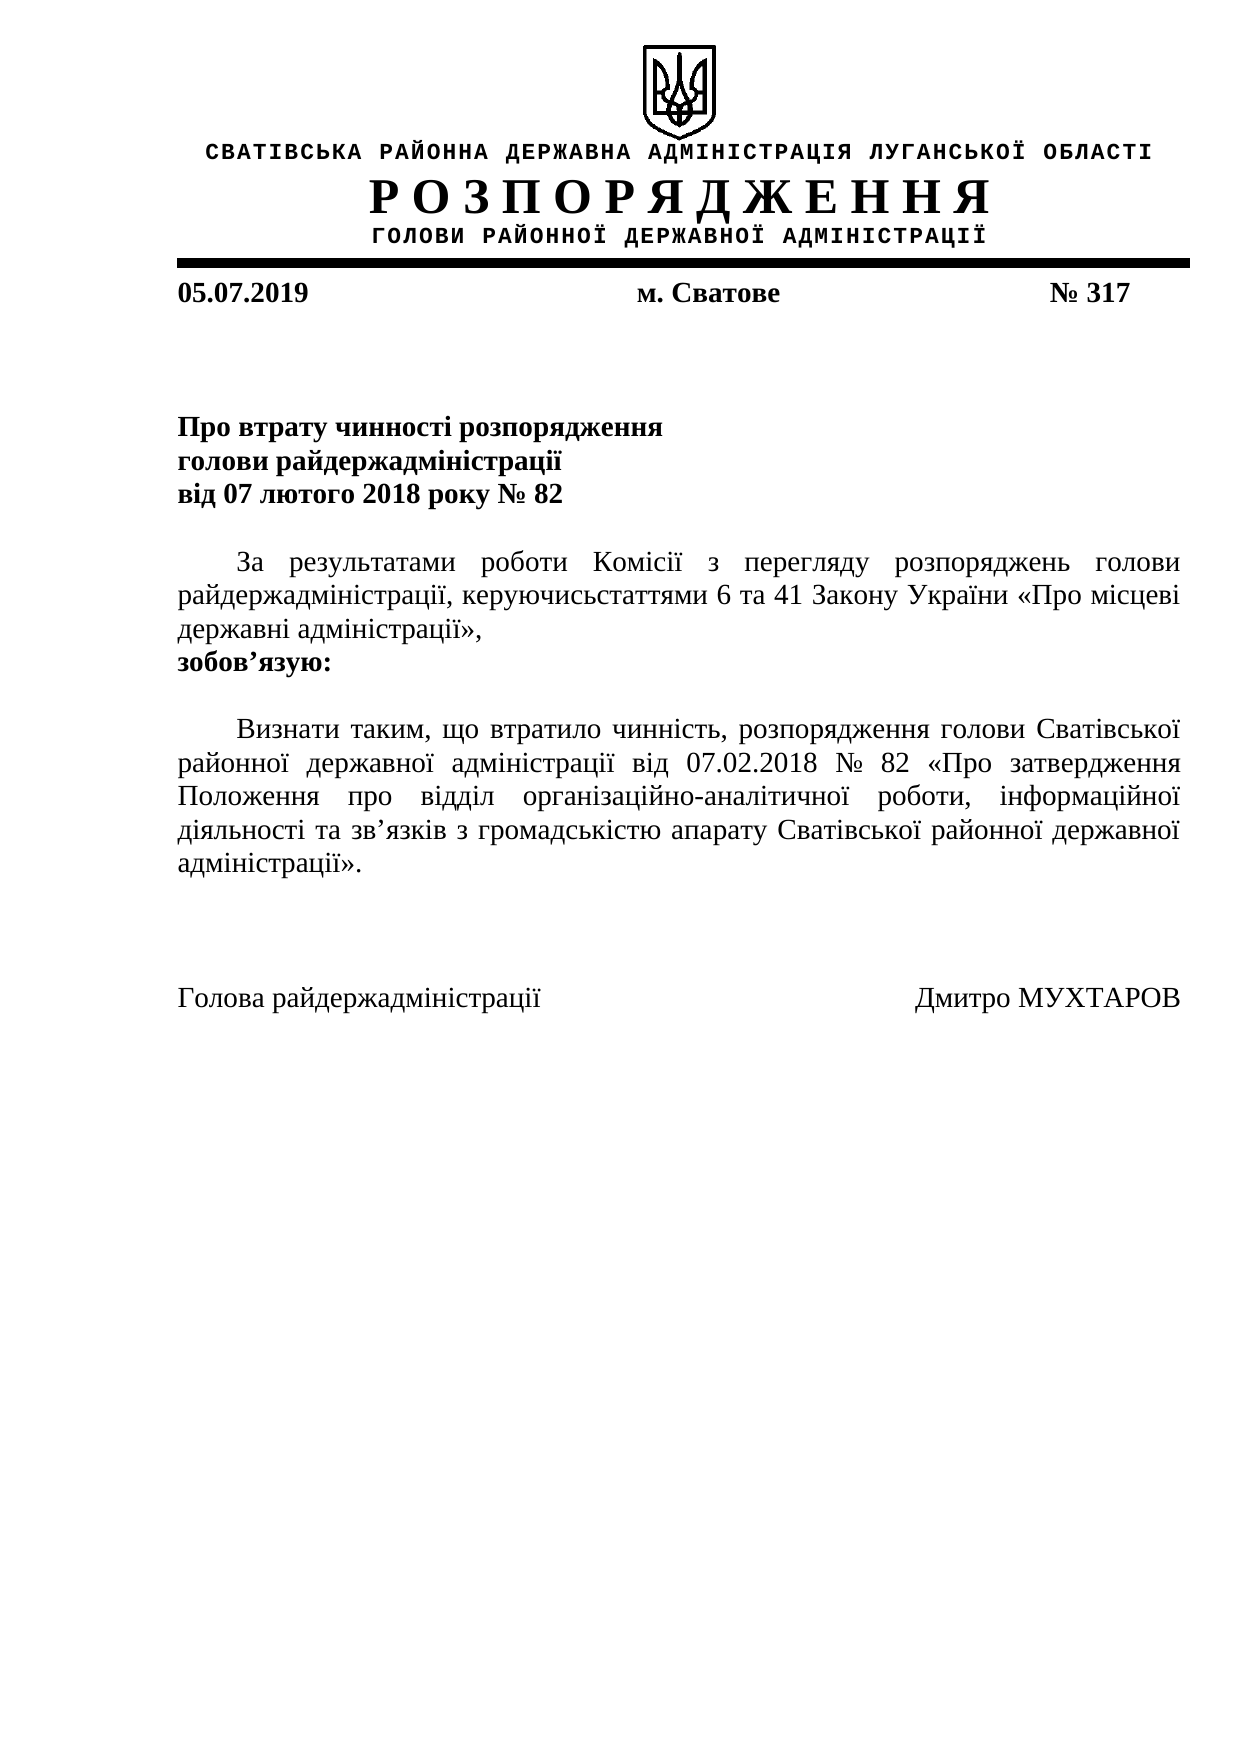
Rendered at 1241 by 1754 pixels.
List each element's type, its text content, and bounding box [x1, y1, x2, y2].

text голови райдержадміністрації [177, 443, 1181, 477]
text зобов’язую: [177, 644, 1181, 678]
text РОЗПОРЯДЖЕННЯ [177, 167, 1181, 224]
text від 07 лютого 2018 року № 82 [177, 477, 1181, 510]
text голови районної державної адміністрації [177, 224, 1181, 250]
text СВАТІВСЬКА РАЙОННА ДЕРЖАВНА АДМІНІСТРАЦІЯ ЛУГАНСЬКОЇ ОБЛАСТІ [177, 141, 1181, 167]
picture [642, 44, 716, 141]
text Голова райдержадміністрації Дмитро МУХТАРОВ [177, 980, 1181, 1013]
text 05.07.2019 м. Сватове № 317 [177, 275, 1181, 309]
text Визнати таким, що втратило чинність, розпорядження голови Сватівської районної державної адміністрації від 07.02.2018 № 82 «Про затвердження Положення про відділ організаційно-аналітичної роботи, інформаційної діяльності та зв’язків з громадськістю апарату Сватівської районної державної адміністрації». [177, 711, 1181, 879]
text Про втрату чинності розпорядження [177, 409, 1181, 443]
text За результатами роботи Комісії з перегляду розпоряджень голови райдержадміністрації, керуючисьстаттями 6 та 41 Закону України «Про місцеві державні адміністрації», [177, 544, 1181, 644]
